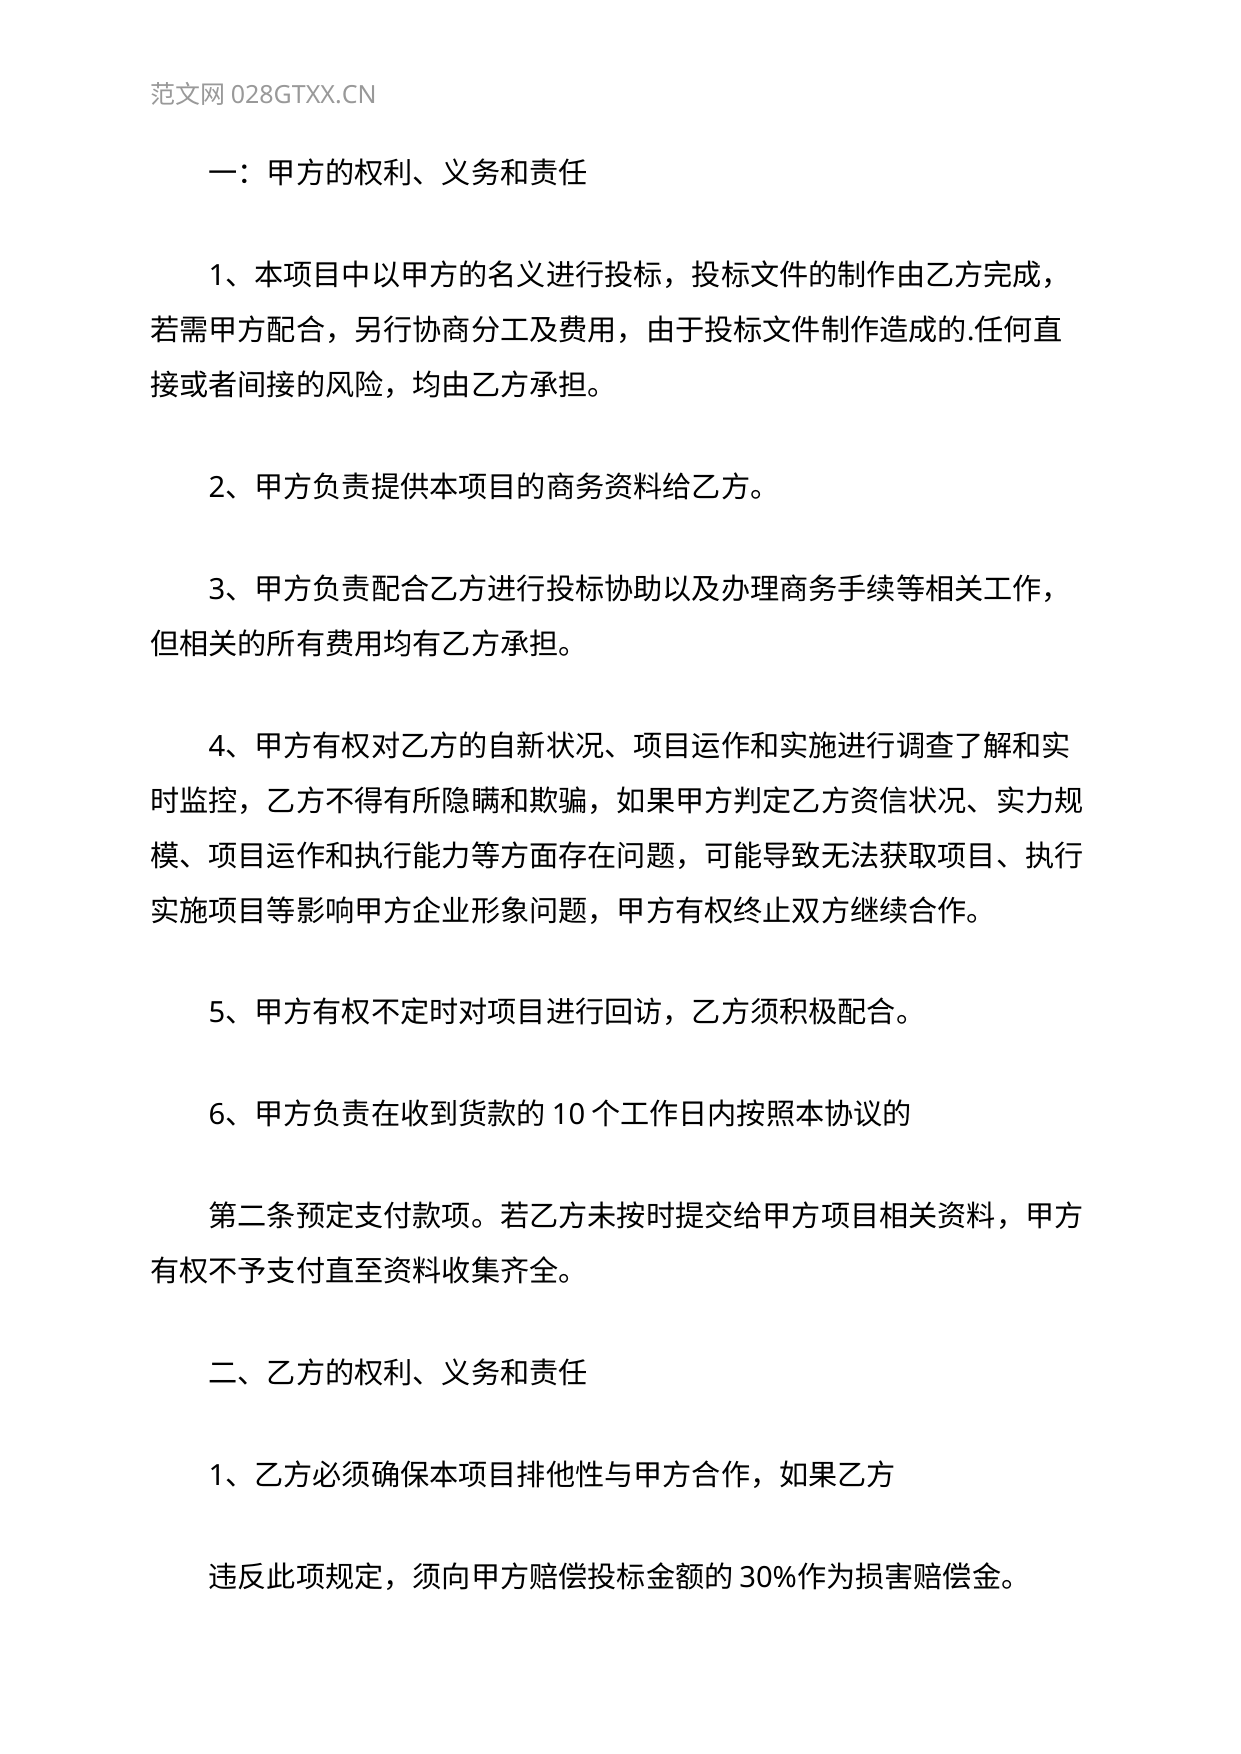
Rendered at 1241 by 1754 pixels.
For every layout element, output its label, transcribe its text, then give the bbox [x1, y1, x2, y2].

text 违反此项规定，须向甲方赔偿投标金额的30%作为损害赔偿金。 [150, 1553, 1090, 1596]
text 一：甲方的权利、义务和责任 [150, 150, 1090, 192]
text 二、乙方的权利、义务和责任 [150, 1349, 1090, 1392]
text 第二条预定支付款项。若乙方未按时提交给甲方项目相关资料，甲方有权不予支付直至资料收集齐全。 [150, 1193, 1090, 1290]
text 4、甲方有权对乙方的自新状况、项目运作和实施进行调查了解和实时监控，乙方不得有所隐瞒和欺骗，如果甲方判定乙方资信状况、实力规模、项目运作和执行能力等方面存在问题，可能导致无法获取项目、执行实施项目等影响甲方企业形象问题，甲方有权终止双方继续合作。 [150, 722, 1090, 929]
text 5、甲方有权不定时对项目进行回访，乙方须积极配合。 [150, 989, 1090, 1031]
text 1、本项目中以甲方的名义进行投标，投标文件的制作由乙方完成，若需甲方配合，另行协商分工及费用，由于投标文件制作造成的.任何直接或者间接的风险，均由乙方承担。 [150, 252, 1090, 404]
text 1、乙方必须确保本项目排他性与甲方合作，如果乙方 [150, 1451, 1090, 1494]
text 2、甲方负责提供本项目的商务资料给乙方。 [150, 463, 1090, 506]
text 6、甲方负责在收到货款的10个工作日内按照本协议的 [150, 1091, 1090, 1133]
text 3、甲方负责配合乙方进行投标协助以及办理商务手续等相关工作，但相关的所有费用均有乙方承担。 [150, 566, 1090, 663]
